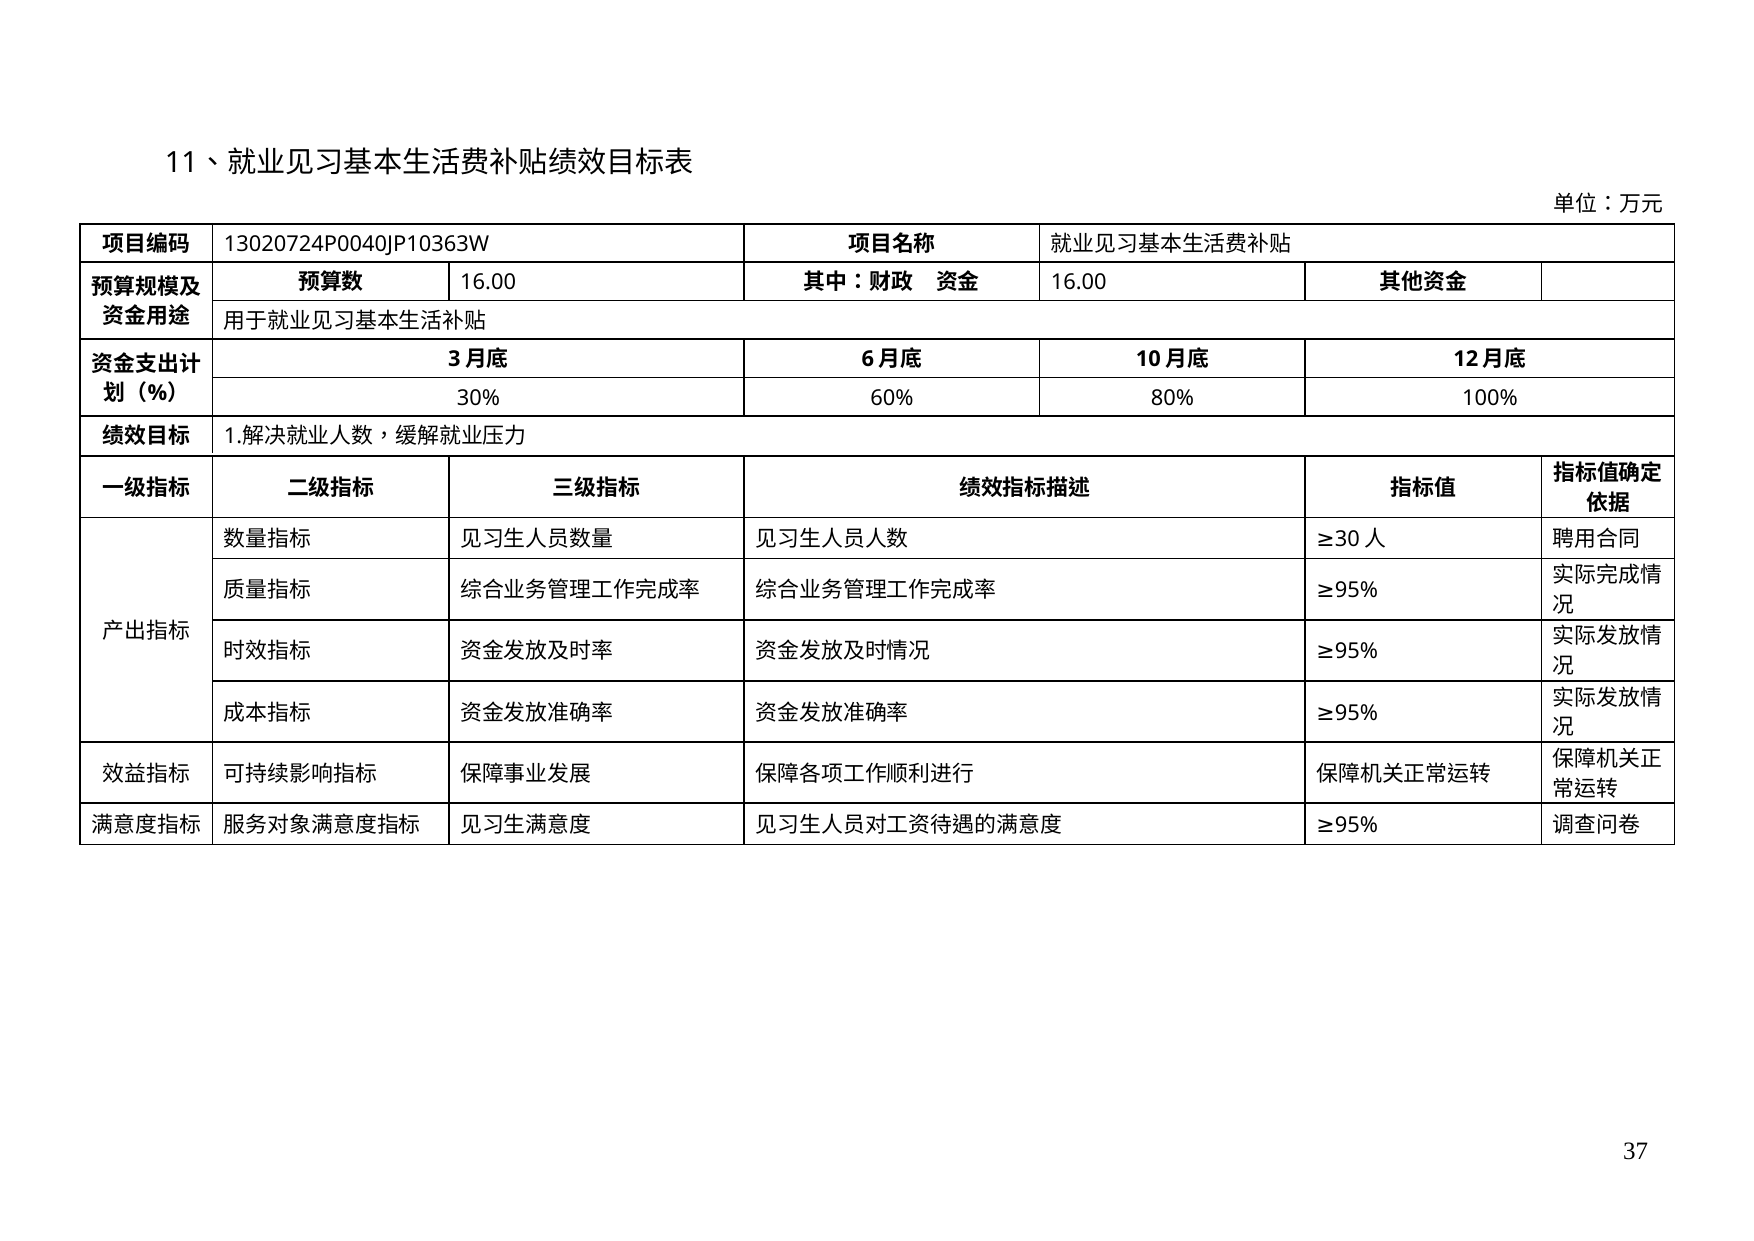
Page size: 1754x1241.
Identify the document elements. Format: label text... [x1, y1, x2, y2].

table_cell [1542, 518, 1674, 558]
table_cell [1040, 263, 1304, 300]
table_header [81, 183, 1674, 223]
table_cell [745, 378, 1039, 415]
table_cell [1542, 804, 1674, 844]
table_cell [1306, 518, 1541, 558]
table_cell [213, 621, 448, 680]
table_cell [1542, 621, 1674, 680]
text 11、就业见习基本生活费补贴绩效目标表 [106, 142, 1648, 181]
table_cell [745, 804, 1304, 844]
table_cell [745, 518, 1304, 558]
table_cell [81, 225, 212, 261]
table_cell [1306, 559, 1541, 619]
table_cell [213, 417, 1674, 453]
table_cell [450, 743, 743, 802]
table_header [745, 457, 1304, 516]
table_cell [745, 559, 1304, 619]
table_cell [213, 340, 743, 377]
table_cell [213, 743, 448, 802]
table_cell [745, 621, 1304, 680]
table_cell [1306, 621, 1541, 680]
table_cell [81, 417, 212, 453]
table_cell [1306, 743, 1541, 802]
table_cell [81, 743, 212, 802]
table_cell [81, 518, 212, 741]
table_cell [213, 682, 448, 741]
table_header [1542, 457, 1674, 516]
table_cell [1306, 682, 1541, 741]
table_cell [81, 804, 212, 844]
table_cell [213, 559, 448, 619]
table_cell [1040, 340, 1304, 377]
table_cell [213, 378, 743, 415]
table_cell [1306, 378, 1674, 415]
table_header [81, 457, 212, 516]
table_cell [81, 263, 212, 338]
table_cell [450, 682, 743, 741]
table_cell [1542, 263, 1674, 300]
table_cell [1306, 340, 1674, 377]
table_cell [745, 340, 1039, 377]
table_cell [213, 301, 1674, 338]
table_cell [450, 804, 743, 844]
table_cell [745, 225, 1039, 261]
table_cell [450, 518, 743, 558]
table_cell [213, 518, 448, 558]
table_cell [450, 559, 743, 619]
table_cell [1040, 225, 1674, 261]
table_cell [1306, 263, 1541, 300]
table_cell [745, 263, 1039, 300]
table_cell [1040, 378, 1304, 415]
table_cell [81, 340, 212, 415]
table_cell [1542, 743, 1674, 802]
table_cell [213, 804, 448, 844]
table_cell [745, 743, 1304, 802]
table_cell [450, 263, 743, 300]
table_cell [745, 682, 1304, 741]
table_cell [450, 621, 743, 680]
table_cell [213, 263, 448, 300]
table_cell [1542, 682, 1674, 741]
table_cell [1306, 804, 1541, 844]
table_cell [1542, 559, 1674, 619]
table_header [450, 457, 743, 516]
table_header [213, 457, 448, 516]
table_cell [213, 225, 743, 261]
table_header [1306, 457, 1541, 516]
